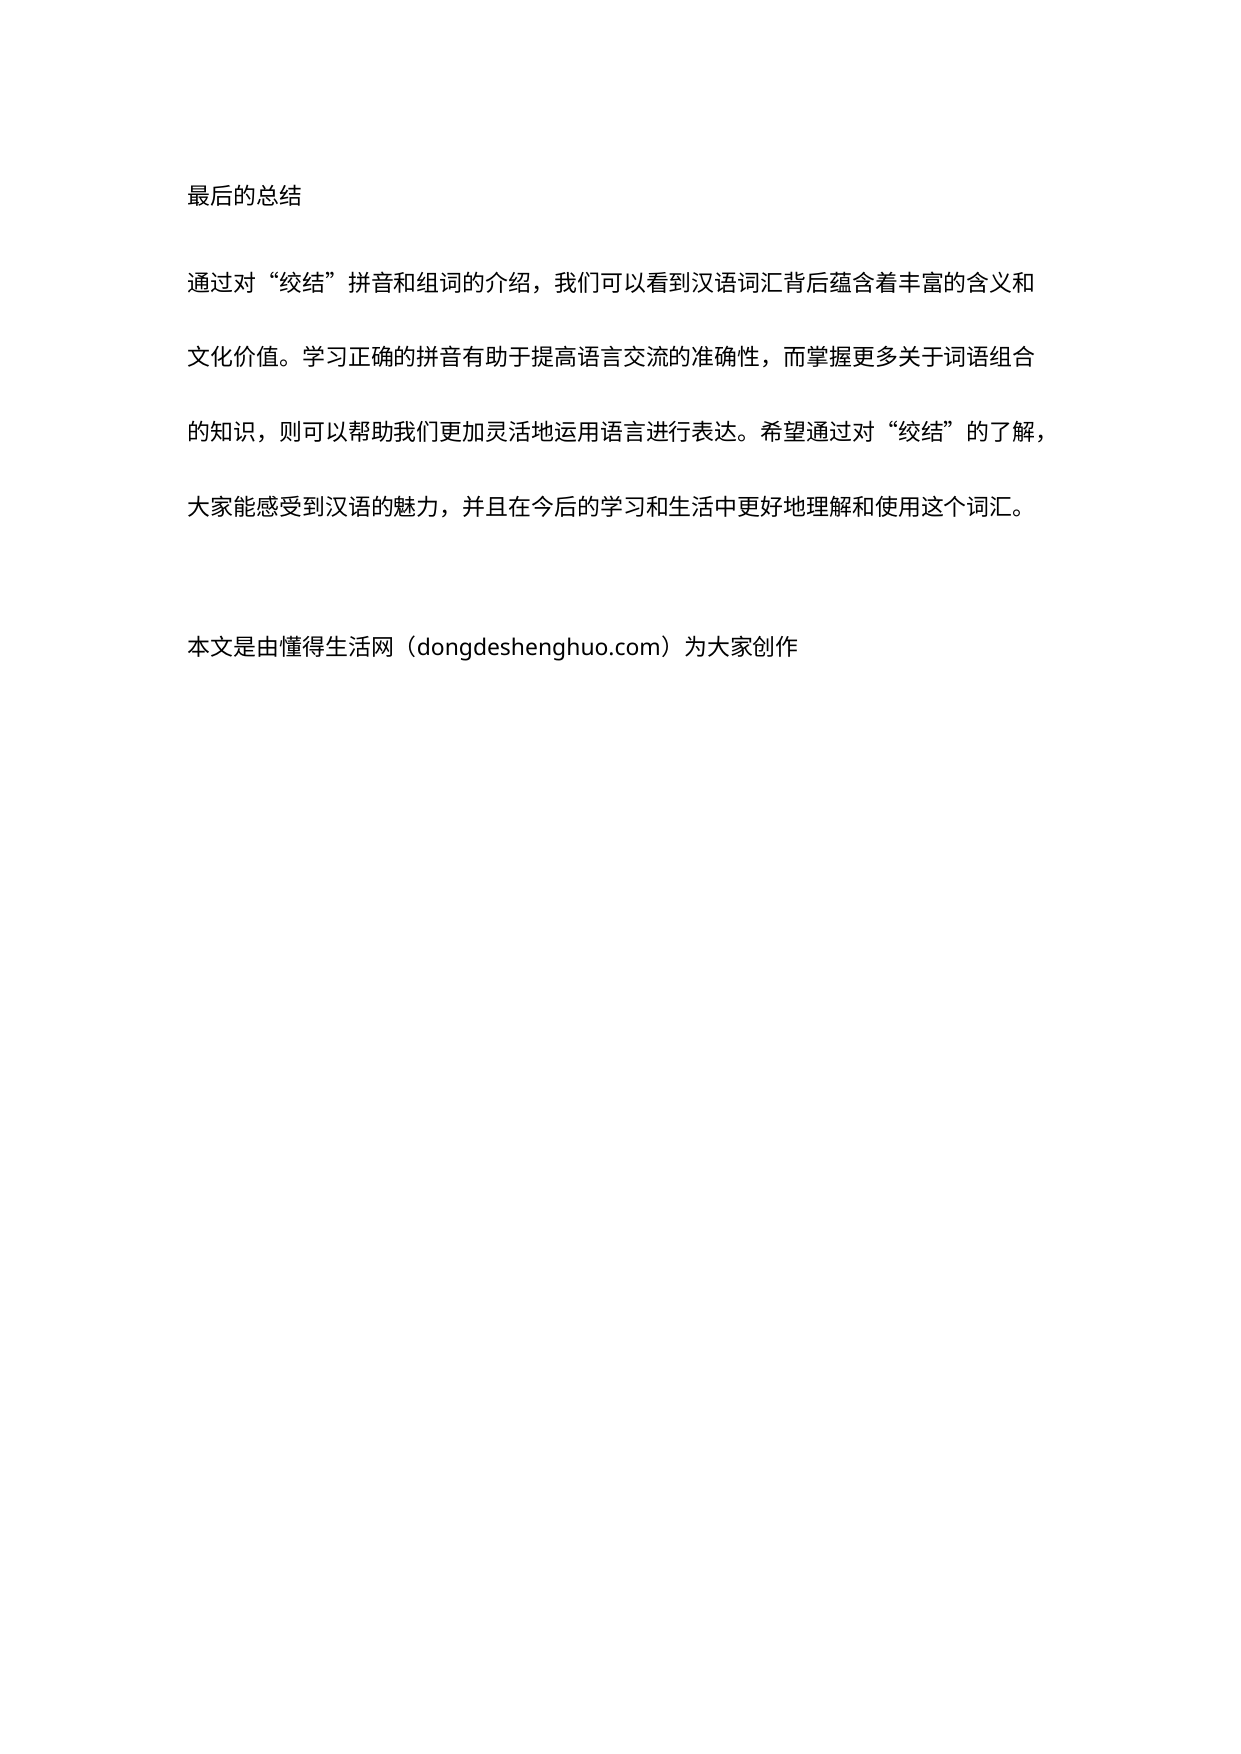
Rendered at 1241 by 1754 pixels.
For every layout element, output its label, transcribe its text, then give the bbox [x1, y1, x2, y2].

text 通过对“绞结”拼音和组词的介绍，我们可以看到汉语词汇背后蕴含着丰富的含义和文化价值。学习正确的拼音有助于提高语言交流的准确性，而掌握更多关于词语组合的知识，则可以帮助我们更加灵活地运用语言进行表达。希望通过对“绞结”的了解，大家能感受到汉语的魅力，并且在今后的学习和生活中更好地理解和使用这个词汇。 [187, 248, 1053, 538]
text 最后的总结 [187, 162, 1053, 227]
text 本文是由懂得生活网（dongdeshenghuo.com）为大家创作 [187, 613, 1053, 678]
